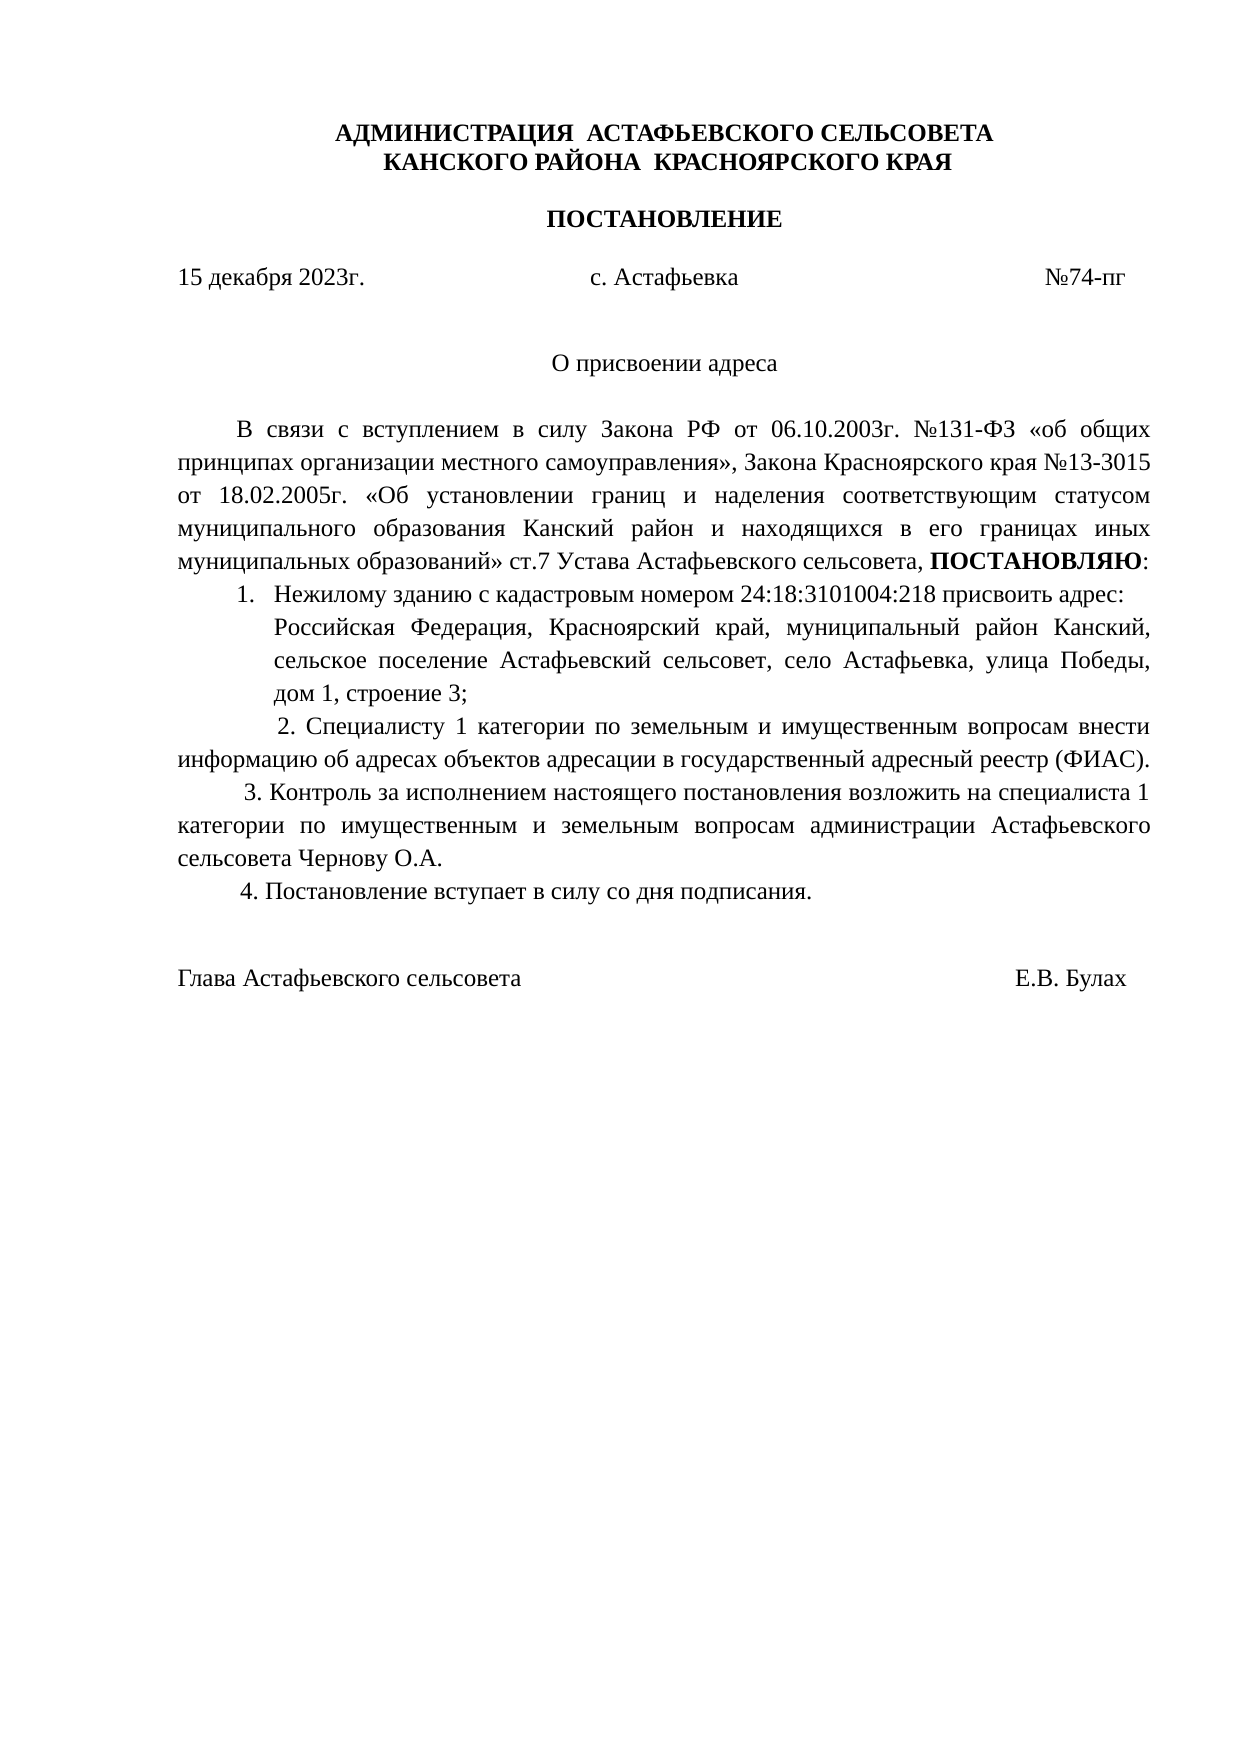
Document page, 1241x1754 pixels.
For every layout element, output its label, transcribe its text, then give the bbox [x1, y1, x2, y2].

text 3. Контроль за исполнением настоящего постановления возложить на специалиста 1 категории по имущественным и земельным вопросам администрации Астафьевского сельсовета Чернову О.А. [177, 777, 1152, 872]
text 2. Специалисту 1 категории по земельным и имущественным вопросам внести информацию об адресах объектов адресации в государственный адресный реестр (ФИАС). [177, 711, 1152, 773]
text 4. Постановление вступает в силу со дня подписания. [177, 876, 1152, 905]
text Глава Астафьевского сельсовета Е.В. Булах [177, 963, 1152, 992]
text О присвоении адреса [177, 348, 1152, 377]
text В связи с вступлением в силу Закона РФ от 06.10.2003г. №131-ФЗ «об общих принципах организации местного самоуправления», Закона Красноярского края №13-3015 от 18.02.2005г. «Об установлении границ и наделения соответствующим статусом муниципального образования Канский район и находящихся в его границах иных муниципальных образований» ст.7 Устава Астафьевского сельсовета, ПОСТАНОВЛЯЮ: [177, 414, 1152, 575]
list Нежилому зданию с кадастровым номером 24:18:3101004:218 присвоить адрес: [236, 579, 1152, 608]
text Российская Федерация, Красноярский край, муниципальный район Канский, сельское поселение Астафьевский сельсовет, село Астафьевка, улица Победы, дом 1, строение 3; [274, 612, 1152, 707]
text КАНСКОГО РАЙОНА КРАСНОЯРСКОГО КРАЯ [177, 147, 1152, 176]
text 15 декабря 2023г. с. Астафьевка №74-пг [177, 262, 1152, 291]
text АДМИНИСТРАЦИЯ АСТАФЬЕВСКОГО СЕЛЬСОВЕТА [177, 118, 1152, 147]
text ПОСТАНОВЛЕНИЕ [177, 204, 1152, 233]
